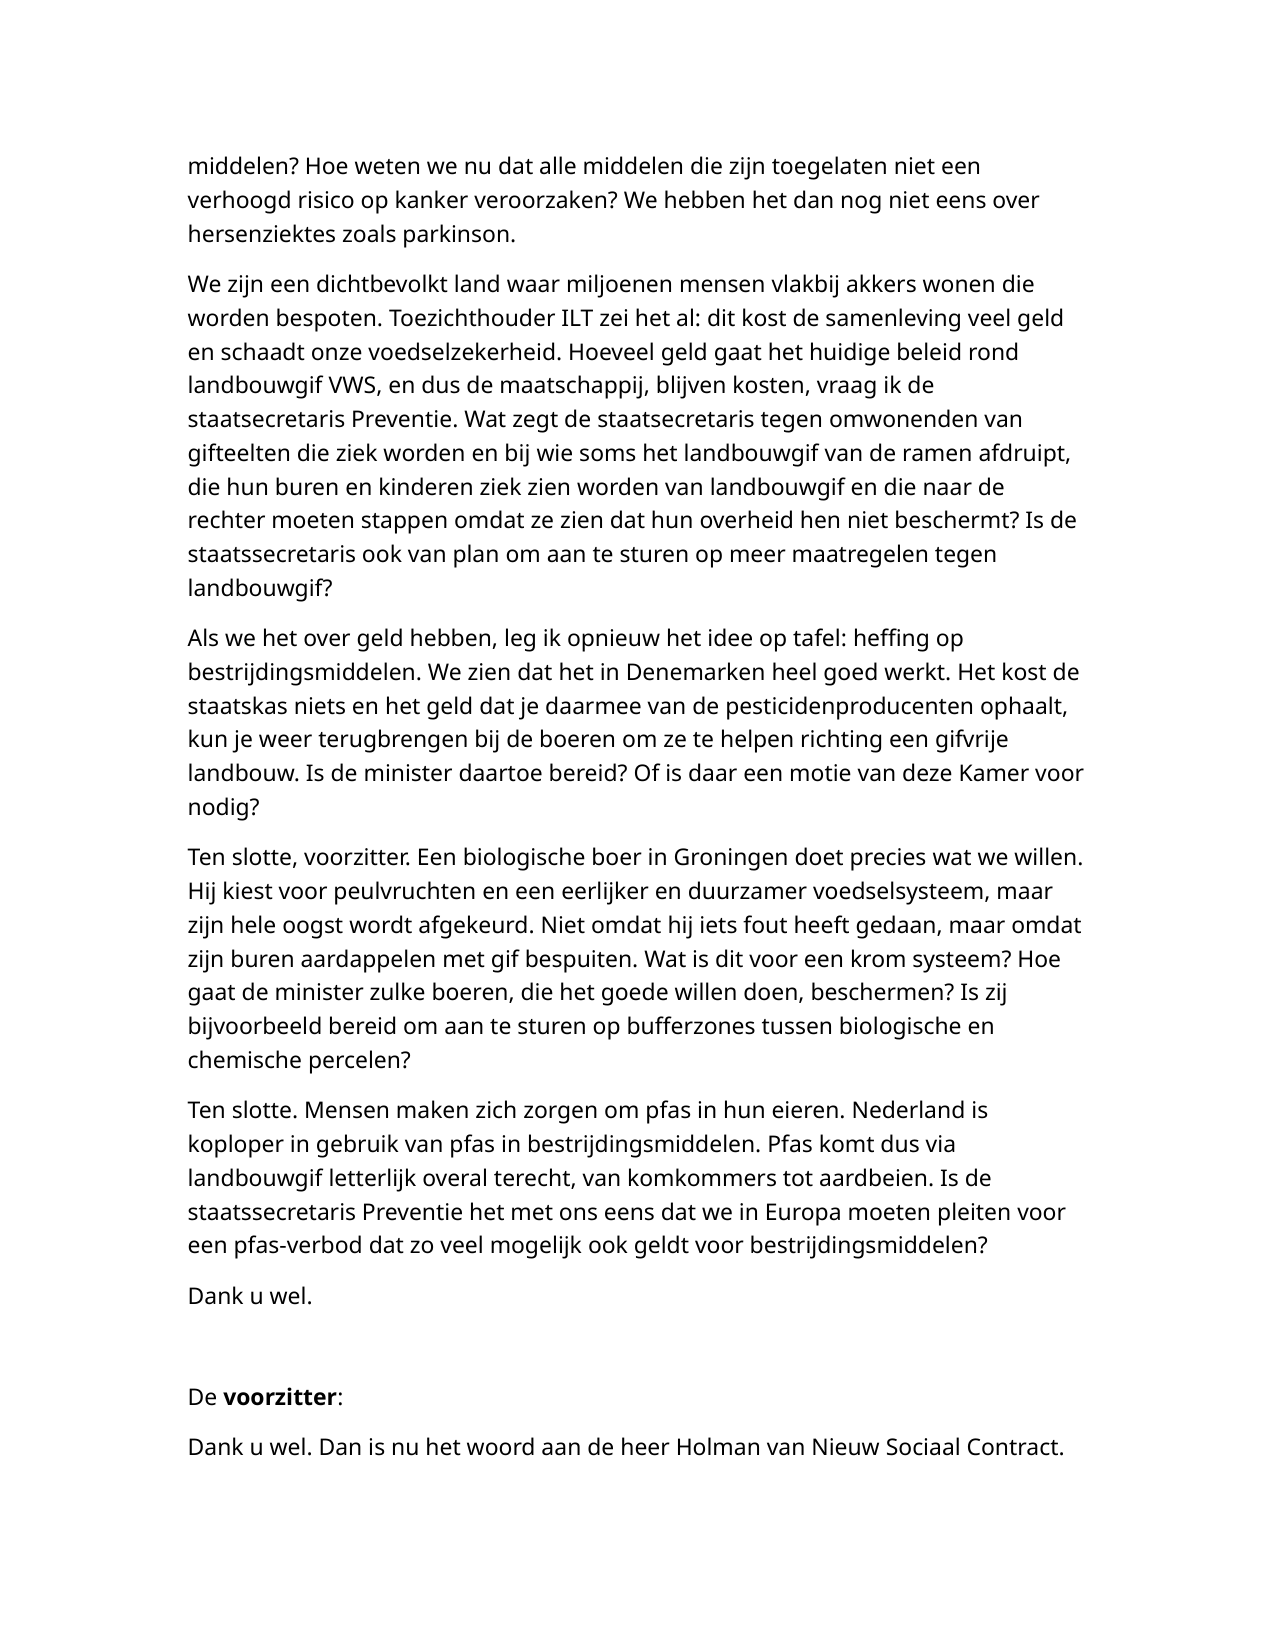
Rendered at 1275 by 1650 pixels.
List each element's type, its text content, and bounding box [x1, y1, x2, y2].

text Dank u wel. [187, 1279, 1087, 1311]
text Ten slotte, voorzitter. Een biologische boer in Groningen doet precies wat we willen. Hij kiest voor peulvruchten en een eerlijker en duurzamer voedselsysteem, maar zijn hele oogst wordt afgekeurd. Niet omdat hij iets fout heeft gedaan, maar omdat zijn buren aardappelen met gif bespuiten. Wat is dit voor een krom systeem? Hoe gaat de minister zulke boeren, die het goede willen doen, beschermen? Is zij bijvoorbeeld bereid om aan te sturen op bufferzones tussen biologische en chemische percelen? [187, 841, 1087, 1075]
text Dank u wel. Dan is nu het woord aan de heer Holman van Nieuw Sociaal Contract. [187, 1431, 1087, 1462]
text Ten slotte. Mensen maken zich zorgen om pfas in hun eieren. Nederland is koploper in gebruik van pfas in bestrijdingsmiddelen. Pfas komt dus via landbouwgif letterlijk overal terecht, van komkommers tot aardbeien. Is de staatssecretaris Preventie het met ons eens dat we in Europa moeten pleiten voor een pfas-verbod dat zo veel mogelijk ook geldt voor bestrijdingsmiddelen? [187, 1094, 1087, 1260]
text We zijn een dichtbevolkt land waar miljoenen mensen vlakbij akkers wonen die worden bespoten. Toezichthouder ILT zei het al: dit kost de samenleving veel geld en schaadt onze voedselzekerheid. Hoeveel geld gaat het huidige beleid rond landbouwgif VWS, en dus de maatschappij, blijven kosten, vraag ik de staatsecretaris Preventie. Wat zegt de staatsecretaris tegen omwonenden van gifteelten die ziek worden en bij wie soms het landbouwgif van de ramen afdruipt, die hun buren en kinderen ziek zien worden van landbouwgif en die naar de rechter moeten stappen omdat ze zien dat hun overheid hen niet beschermt? Is de staatssecretaris ook van plan om aan te sturen op meer maatregelen tegen landbouwgif? [187, 268, 1087, 603]
text Als we het over geld hebben, leg ik opnieuw het idee op tafel: heffing op bestrijdingsmiddelen. We zien dat het in Denemarken heel goed werkt. Het kost de staatskas niets en het geld dat je daarmee van de pesticidenproducenten ophaalt, kun je weer terugbrengen bij de boeren om ze te helpen richting een gifvrije landbouw. Is de minister daartoe bereid? Of is daar een motie van deze Kamer voor nodig? [187, 622, 1087, 822]
text De voorzitter: [187, 1380, 1087, 1412]
